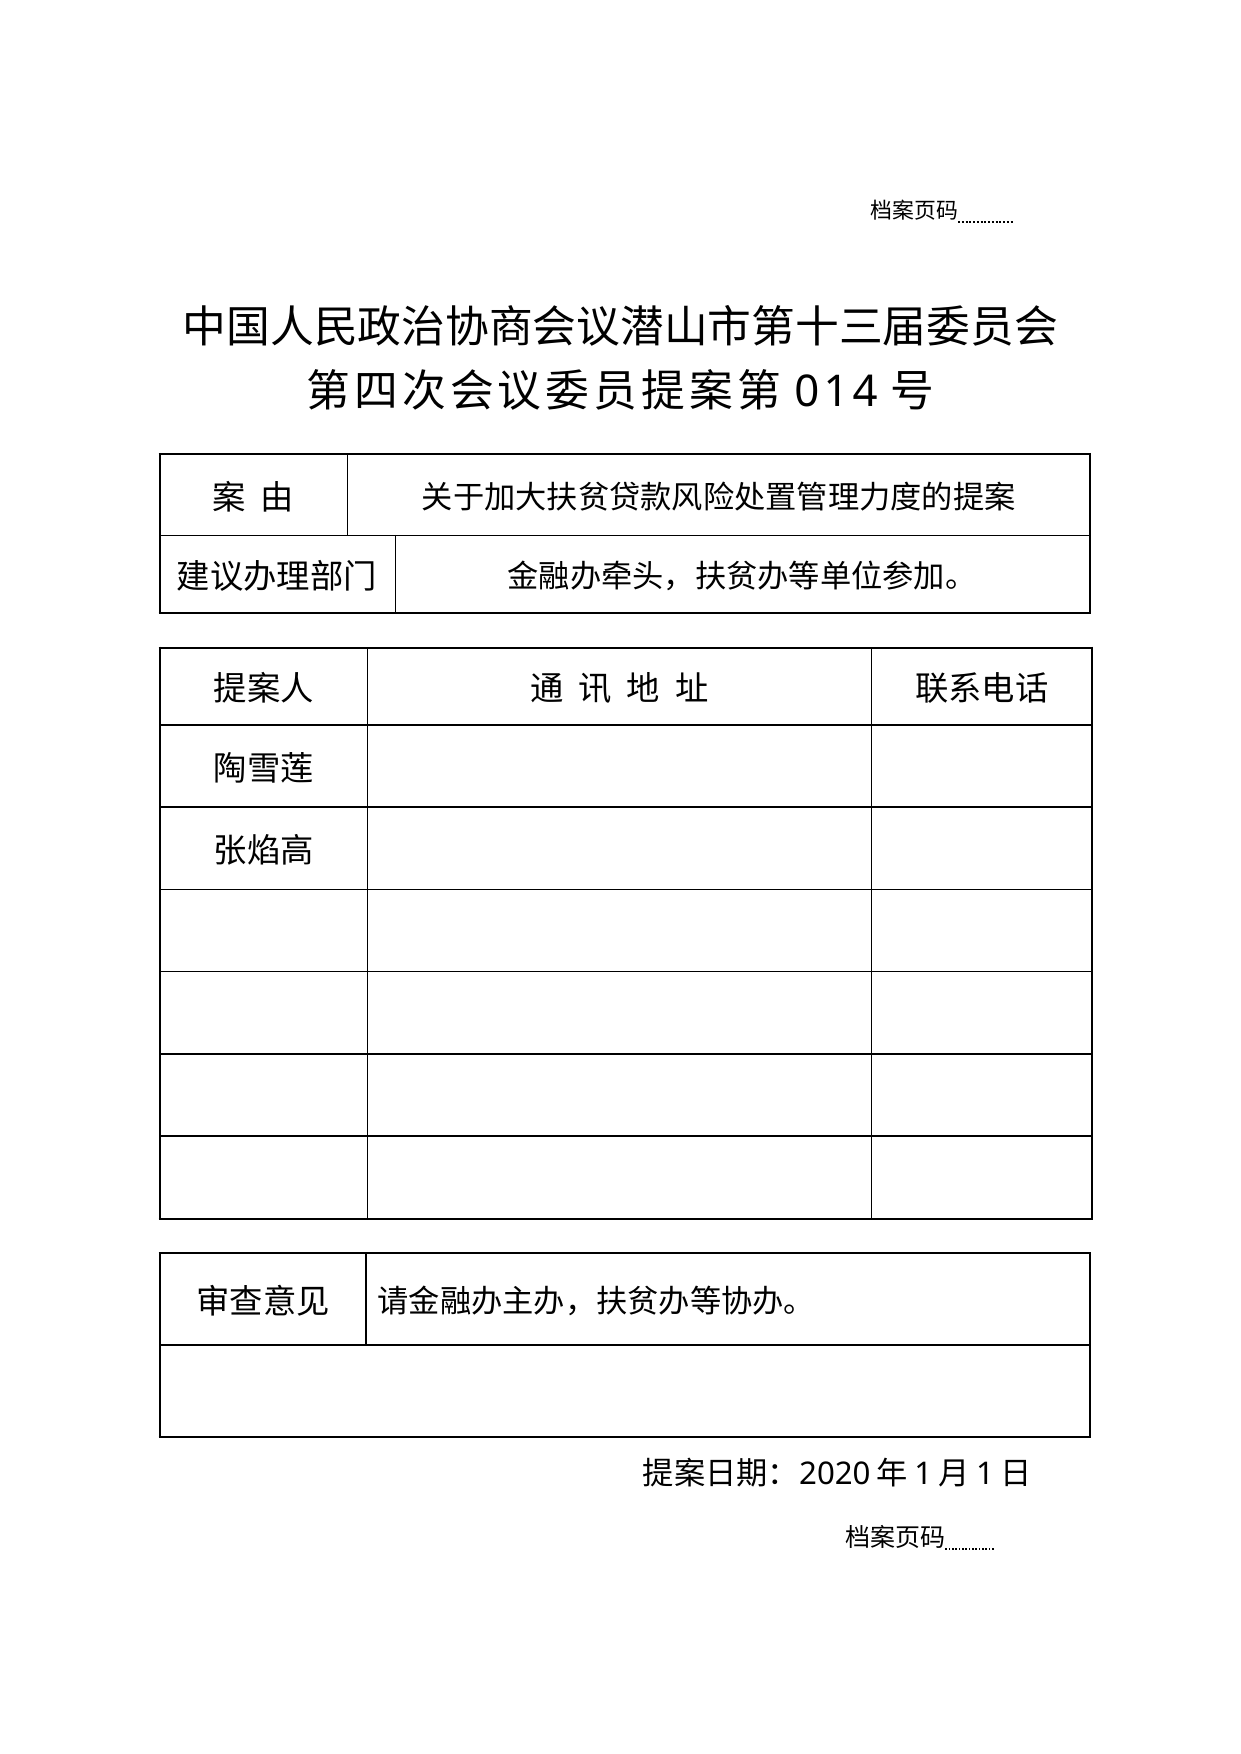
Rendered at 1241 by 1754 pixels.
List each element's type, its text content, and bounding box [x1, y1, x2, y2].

text 提案日期：2020年1月1日 [159, 1438, 1081, 1503]
table_header 审查意见 [161, 1254, 365, 1344]
table_cell 金融办牵头，扶贫办等单位参加。 [396, 536, 1089, 612]
text 第四次会议委员提案第014号 [159, 355, 1081, 420]
table_cell [161, 972, 367, 1053]
table_cell 张焰高 [161, 808, 367, 888]
table_cell [368, 1137, 871, 1218]
table_cell 陶雪莲 [161, 726, 367, 806]
table_header 关于加大扶贫贷款风险处置管理力度的提案 [348, 455, 1089, 535]
table_cell [872, 726, 1091, 806]
table_cell [368, 972, 871, 1053]
text 档案页码 [159, 1503, 1081, 1568]
table_header 联系电话 [872, 649, 1091, 724]
table_header 提案人 [161, 649, 367, 724]
text 档案页码 [159, 193, 1081, 225]
table_cell [872, 808, 1091, 888]
table_cell [161, 890, 367, 971]
table_cell [368, 890, 871, 971]
table_header 通 讯 地 址 [368, 649, 871, 724]
text 中国人民政治协商会议潜山市第十三届委员会 [159, 290, 1081, 355]
table_cell [872, 890, 1091, 971]
table_cell [368, 808, 871, 888]
table_cell [368, 1055, 871, 1135]
table_header 案 由 [161, 455, 347, 535]
table_cell [161, 1055, 367, 1135]
table_cell [368, 726, 871, 806]
table_cell [161, 1137, 367, 1218]
table_cell [161, 1346, 1089, 1436]
table_cell [872, 1055, 1091, 1135]
table_cell 建议办理部门 [161, 536, 395, 612]
table_cell [872, 972, 1091, 1053]
table_header 请金融办主办，扶贫办等协办。 [367, 1254, 1089, 1344]
table_cell [872, 1137, 1091, 1218]
